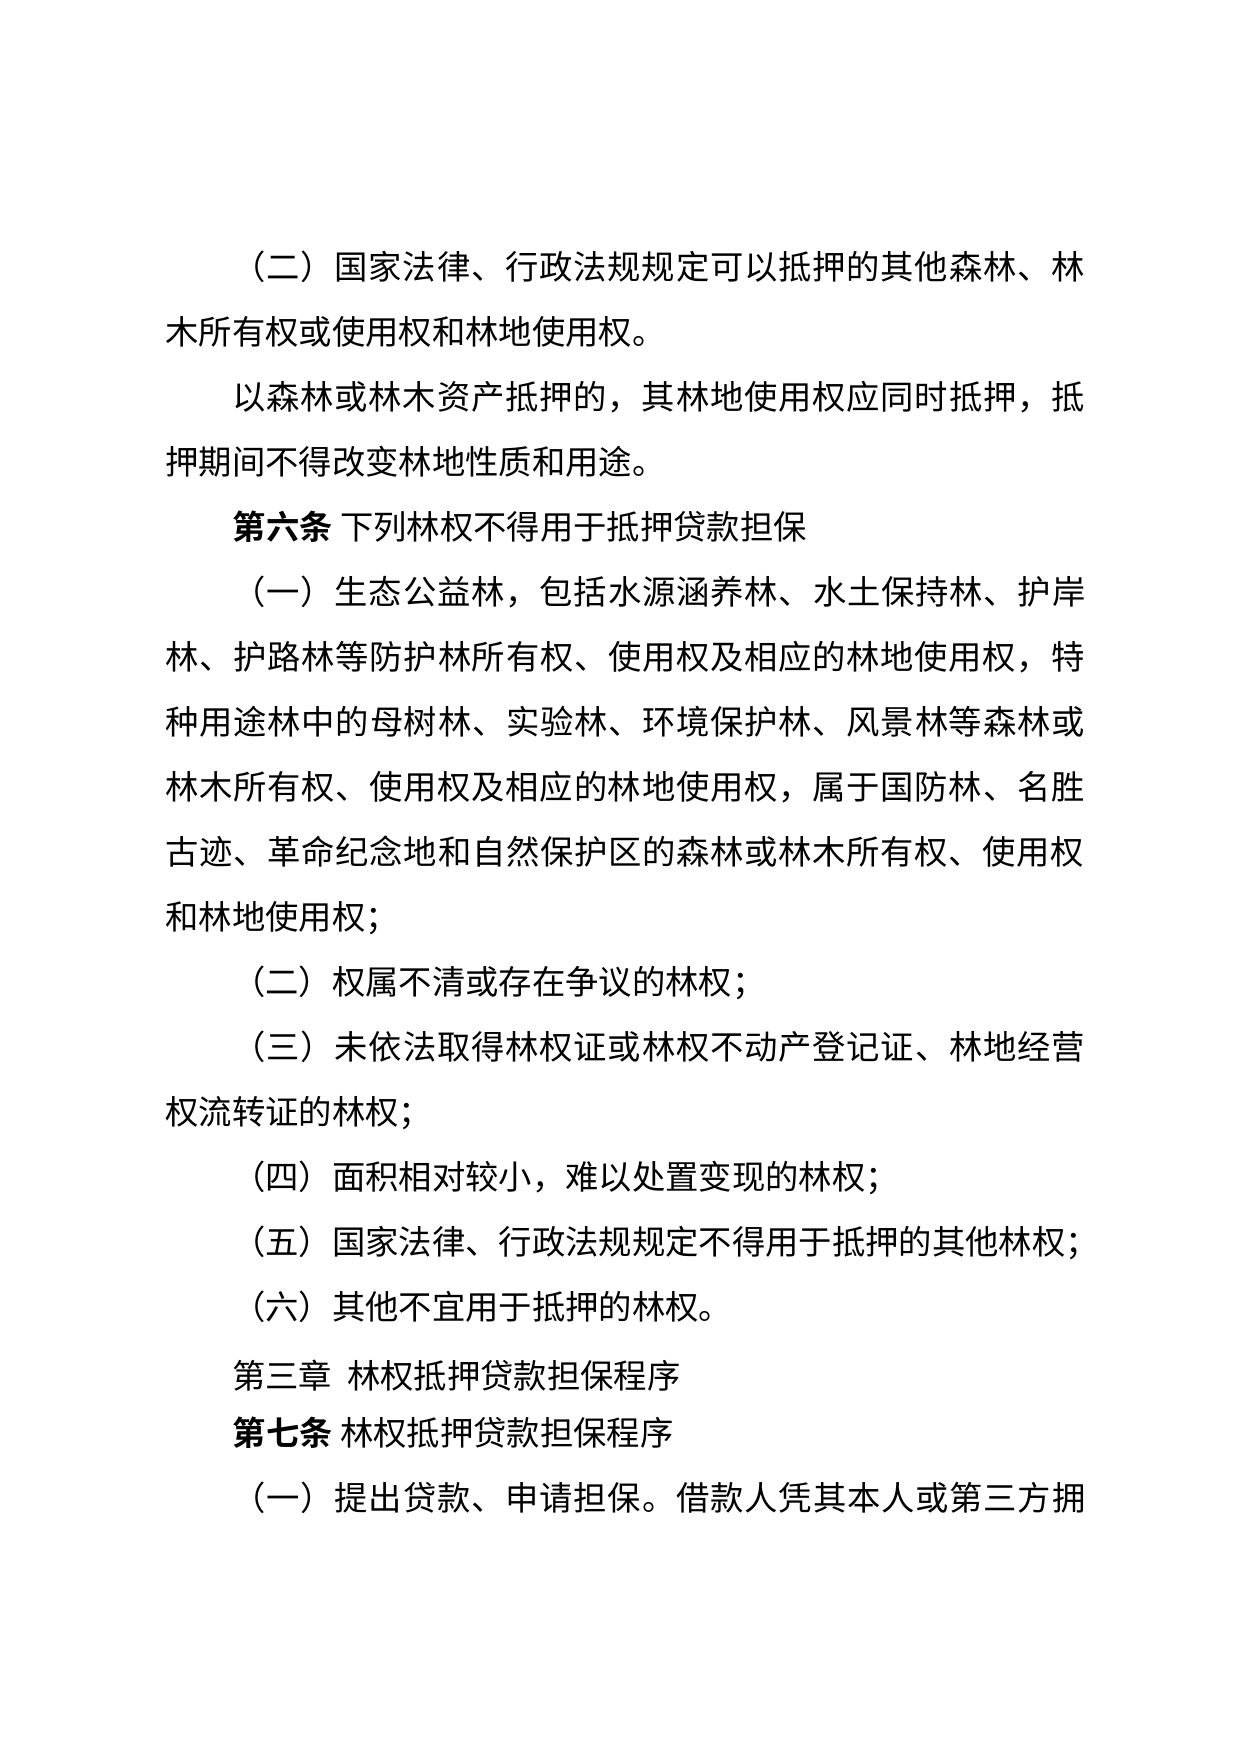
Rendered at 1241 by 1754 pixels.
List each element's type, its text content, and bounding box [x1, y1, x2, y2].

text 第六条 下列林权不得用于抵押贷款担保 [165, 493, 1087, 558]
text （五）国家法律、行政法规规定不得用于抵押的其他林权； [165, 1208, 1087, 1273]
text （三）未依法取得林权证或林权不动产登记证、林地经营权流转证的林权； [165, 1013, 1087, 1143]
text 第三章 林权抵押贷款担保程序 [165, 1338, 1087, 1398]
text （二）国家法律、行政法规规定可以抵押的其他森林、林木所有权或使用权和林地使用权。 [165, 233, 1087, 363]
text 第七条 林权抵押贷款担保程序 [165, 1398, 1087, 1463]
text （六）其他不宜用于抵押的林权。 [165, 1273, 1087, 1338]
text （一）生态公益林，包括水源涵养林、水土保持林、护岸林、护路林等防护林所有权、使用权及相应的林地使用权，特种用途林中的母树林、实验林、环境保护林、风景林等森林或林木所有权、使用权及相应的林地使用权，属于国防林、名胜古迹、革命纪念地和自然保护区的森林或林木所有权、使用权和林地使用权； [165, 558, 1087, 948]
text （二）权属不清或存在争议的林权； [165, 948, 1087, 1013]
text 以森林或林木资产抵押的，其林地使用权应同时抵押，抵押期间不得改变林地性质和用途。 [165, 363, 1087, 493]
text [165, 1463, 1087, 1528]
text （四）面积相对较小，难以处置变现的林权； [165, 1143, 1087, 1208]
